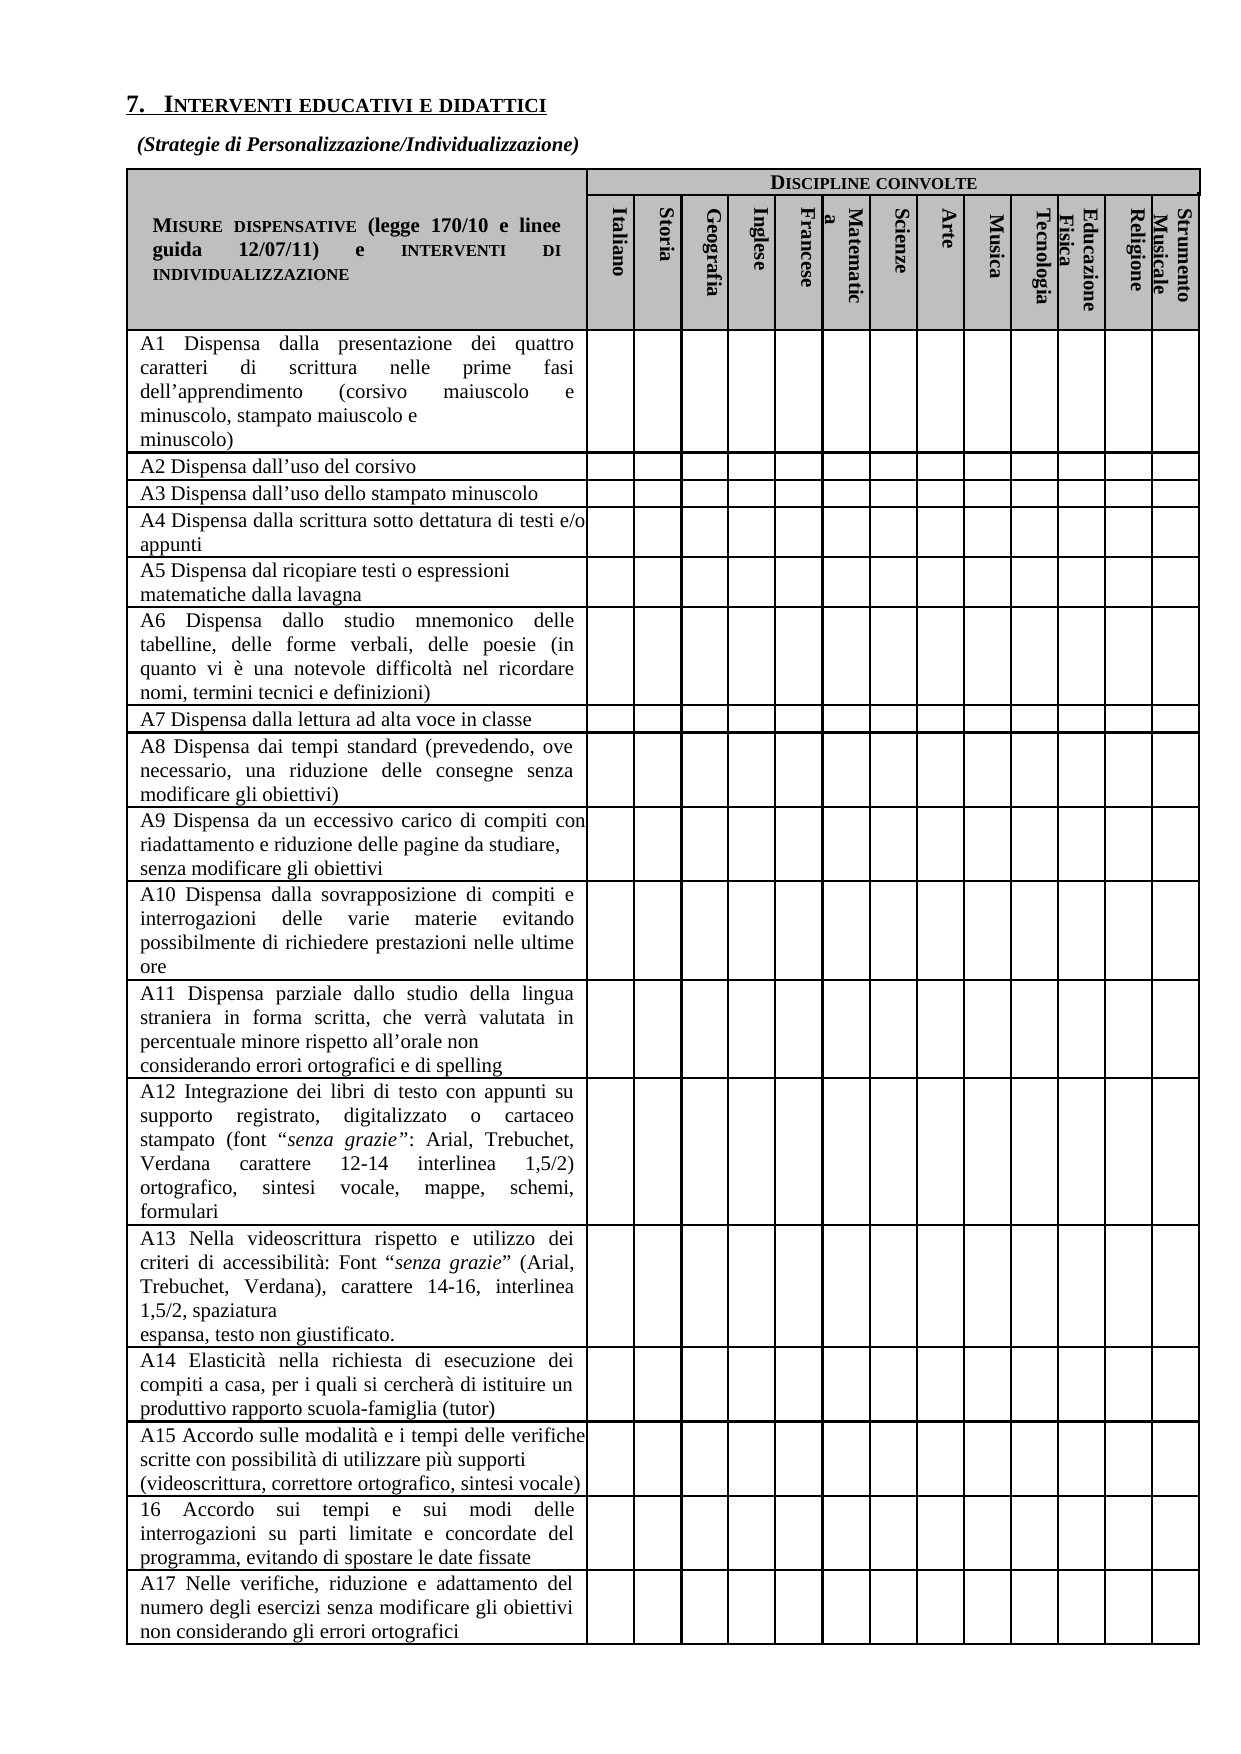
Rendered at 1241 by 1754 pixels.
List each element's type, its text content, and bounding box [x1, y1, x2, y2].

table_cell [871, 1571, 916, 1643]
table_cell [1059, 1497, 1104, 1569]
table_cell [824, 454, 869, 478]
table_cell Francese [776, 196, 821, 329]
table_cell Strumento Musicale [1153, 196, 1198, 329]
table_cell [635, 1348, 680, 1420]
table_cell [1012, 558, 1057, 606]
table_cell [1012, 508, 1057, 556]
table_cell [1012, 608, 1057, 704]
table_cell [1012, 1226, 1057, 1346]
table_cell [635, 808, 680, 880]
table_cell [871, 558, 916, 606]
table_cell [824, 808, 869, 880]
table_cell [1106, 1497, 1151, 1569]
table_cell [683, 706, 727, 731]
table_cell [824, 1226, 869, 1346]
table_cell [918, 508, 963, 556]
table_cell [588, 1226, 633, 1346]
table_cell [1012, 454, 1057, 478]
table_cell [1153, 1079, 1198, 1223]
table_cell [965, 558, 1010, 606]
table_cell [918, 1497, 963, 1569]
table_cell [776, 558, 821, 606]
table_cell [729, 1497, 774, 1569]
table_cell [1059, 706, 1104, 731]
table_cell [824, 734, 869, 806]
table_cell [776, 1079, 821, 1223]
table_cell [1059, 1423, 1104, 1495]
table_cell [588, 1423, 633, 1495]
table_cell [965, 1497, 1010, 1569]
table_cell [965, 734, 1010, 806]
table_cell [824, 1079, 869, 1223]
table_cell [1106, 1348, 1151, 1420]
table_cell [871, 1226, 916, 1346]
table_cell [588, 331, 633, 451]
table_cell [1012, 1497, 1057, 1569]
table_cell A17 Nelle verifiche, riduzione e adattamento del numero degli esercizi senza modificare gli obiettivi non considerando gli errori ortografici [128, 1571, 586, 1643]
table_cell [918, 706, 963, 731]
table_cell [918, 454, 963, 478]
table_cell [871, 1348, 916, 1420]
table_cell [635, 1571, 680, 1643]
table_cell [1153, 331, 1198, 451]
table_cell [776, 734, 821, 806]
table_cell [729, 1348, 774, 1420]
table_cell [635, 454, 680, 478]
table_cell [1106, 558, 1151, 606]
table_cell [1153, 558, 1198, 606]
table_cell [1153, 1423, 1198, 1495]
table_cell A10 Dispensa dalla sovrapposizione di compiti e interrogazioni delle varie materie evitando possibilmente di richiedere prestazioni nelle ultime ore [128, 882, 586, 978]
table_cell [729, 808, 774, 880]
table_cell [824, 981, 869, 1077]
table_cell [965, 1226, 1010, 1346]
table_cell [588, 454, 633, 478]
table_cell [871, 1423, 916, 1495]
table_cell Geografia [683, 196, 727, 329]
table_cell [683, 1226, 727, 1346]
table_cell [1059, 734, 1104, 806]
table_cell [1106, 608, 1151, 704]
table_cell [1153, 1348, 1198, 1420]
table_cell [824, 331, 869, 451]
table_cell [918, 1423, 963, 1495]
table_cell [1106, 1423, 1151, 1495]
table_cell [635, 508, 680, 556]
table_cell [729, 981, 774, 1077]
table_cell [824, 1423, 869, 1495]
table_cell [776, 1571, 821, 1643]
table_cell [1153, 1497, 1198, 1569]
table_cell [635, 558, 680, 606]
table_cell [1106, 1079, 1151, 1223]
table_cell Scienze [871, 196, 916, 329]
table_cell [1153, 981, 1198, 1077]
table_cell [1059, 981, 1104, 1077]
table_cell [683, 558, 727, 606]
table_cell [824, 481, 869, 506]
table_cell [871, 1497, 916, 1569]
table_cell [635, 1226, 680, 1346]
table_cell [729, 734, 774, 806]
table_cell [871, 808, 916, 880]
table_cell [776, 1226, 821, 1346]
table_cell [824, 1571, 869, 1643]
table_cell [965, 1079, 1010, 1223]
table_cell [1153, 454, 1198, 478]
table_cell [871, 481, 916, 506]
table_cell [1106, 331, 1151, 451]
table_cell [965, 481, 1010, 506]
table_cell [635, 882, 680, 978]
table_cell [918, 1079, 963, 1223]
table_cell [1059, 808, 1104, 880]
table_cell [729, 558, 774, 606]
table_cell [635, 481, 680, 506]
table_cell [776, 331, 821, 451]
table_cell [1012, 1348, 1057, 1420]
table_cell [776, 608, 821, 704]
table_cell [918, 558, 963, 606]
table_header Discipline coinvolte [588, 170, 1199, 194]
table_cell [588, 508, 633, 556]
table_cell [918, 981, 963, 1077]
table_cell [729, 1571, 774, 1643]
table_cell [588, 1497, 633, 1569]
table_cell [918, 1348, 963, 1420]
table_cell [918, 882, 963, 978]
table_cell [588, 706, 633, 731]
table_header Misure dispensative (legge 170/10 e linee guida 12/07/11) e interventi di individualizzazione [128, 170, 586, 329]
table_cell [1059, 558, 1104, 606]
table_cell A15 Accordo sulle modalità e i tempi delle verifiche scritte con possibilità di utilizzare più supporti (videoscrittura, correttore ortografico, sintesi vocale) [128, 1423, 586, 1495]
table_cell [729, 1423, 774, 1495]
table_cell [776, 454, 821, 478]
table_cell [824, 1348, 869, 1420]
table_cell [824, 558, 869, 606]
table_cell [776, 1423, 821, 1495]
table_cell A14 Elasticità nella richiesta di esecuzione dei compiti a casa, per i quali si cercherà di istituire un produttivo rapporto scuola-famiglia (tutor) [128, 1348, 586, 1420]
table_cell [965, 706, 1010, 731]
table_cell [1012, 1423, 1057, 1495]
table_cell [683, 331, 727, 451]
table_cell [635, 1423, 680, 1495]
table_cell [1059, 481, 1104, 506]
table_cell [1012, 981, 1057, 1077]
table_cell [729, 331, 774, 451]
table_cell [729, 1079, 774, 1223]
table_cell [588, 1571, 633, 1643]
table_cell [683, 1348, 727, 1420]
table_cell [683, 808, 727, 880]
subtitle Interventi educativi e didattici [126, 89, 1152, 117]
table_cell [1059, 1079, 1104, 1223]
table_cell [683, 1571, 727, 1643]
table_cell [1012, 808, 1057, 880]
table_cell [588, 1348, 633, 1420]
table_cell [965, 608, 1010, 704]
table_cell [1059, 1348, 1104, 1420]
table_cell Arte [918, 196, 963, 329]
table_cell [1153, 882, 1198, 978]
table_cell Inglese [729, 196, 774, 329]
table_cell A8 Dispensa dai tempi standard (prevedendo, ove necessario, una riduzione delle consegne senza modificare gli obiettivi) [128, 734, 586, 806]
table_cell [776, 1348, 821, 1420]
table_cell A11 Dispensa parziale dallo studio della lingua straniera in forma scritta, che verrà valutata in percentuale minore rispetto all’orale non considerando errori ortografici e di spelling [128, 981, 586, 1077]
table_cell [1106, 882, 1151, 978]
table_cell [1106, 454, 1151, 478]
table_cell [1012, 882, 1057, 978]
table_cell [824, 882, 869, 978]
table_cell A12 Integrazione dei libri di testo con appunti su supporto registrato, digitalizzato o cartaceo stampato (font “senza grazie”: Arial, Trebuchet, Verdana carattere 12-14 interlinea 1,5/2) ortografico, sintesi vocale, mappe, schemi, formulari [128, 1079, 586, 1223]
table_cell Storia [635, 196, 680, 329]
table_cell [918, 734, 963, 806]
table_cell [776, 882, 821, 978]
table_cell Italiano [588, 196, 633, 329]
table_cell [824, 608, 869, 704]
table_cell [871, 882, 916, 978]
table_cell [965, 882, 1010, 978]
table_cell [776, 508, 821, 556]
table_cell [683, 1423, 727, 1495]
table_cell [683, 608, 727, 704]
table_cell [588, 808, 633, 880]
table_cell [1012, 706, 1057, 731]
table_cell [1012, 1079, 1057, 1223]
table_cell [1153, 706, 1198, 731]
table_cell [729, 882, 774, 978]
table_cell Matematica [824, 196, 869, 329]
table_cell [588, 734, 633, 806]
table_cell [588, 1079, 633, 1223]
table_cell [729, 1226, 774, 1346]
table_cell [824, 706, 869, 731]
table_cell [729, 608, 774, 704]
table_cell Educazione Fisica [1059, 196, 1104, 329]
table_cell [1106, 808, 1151, 880]
table_cell [776, 1497, 821, 1569]
table_cell [1153, 481, 1198, 506]
table_cell 16 Accordo sui tempi e sui modi delle interrogazioni su parti limitate e concordate del programma, evitando di spostare le date fissate [128, 1497, 586, 1569]
table_cell A2 Dispensa dall’uso del corsivo [128, 454, 586, 478]
table_cell [918, 481, 963, 506]
table_cell [1106, 1571, 1151, 1643]
table_cell [1012, 734, 1057, 806]
table_cell [1012, 1571, 1057, 1643]
table_cell [1153, 1226, 1198, 1346]
table_cell [1059, 882, 1104, 978]
table_cell [1059, 1226, 1104, 1346]
table_cell [871, 454, 916, 478]
table_cell A4 Dispensa dalla scrittura sotto dettatura di testi e/o appunti [128, 508, 586, 556]
table_cell A6 Dispensa dallo studio mnemonico delle tabelline, delle forme verbali, delle poesie (in quanto vi è una notevole difficoltà nel ricordare nomi, termini tecnici e definizioni) [128, 608, 586, 704]
table_cell [683, 508, 727, 556]
table_cell [683, 882, 727, 978]
table_cell [635, 608, 680, 704]
table_cell [1106, 481, 1151, 506]
table_cell [776, 481, 821, 506]
table_cell [683, 1079, 727, 1223]
table_cell [635, 734, 680, 806]
table_cell [1106, 981, 1151, 1077]
table_cell [965, 981, 1010, 1077]
table_cell [871, 608, 916, 704]
table_cell [776, 808, 821, 880]
table_cell [871, 331, 916, 451]
table_cell [683, 734, 727, 806]
text (Strategie di Personalizzazione/Individualizzazione) [137, 132, 1152, 156]
table_cell [871, 734, 916, 806]
table_cell [1106, 734, 1151, 806]
table_cell [729, 508, 774, 556]
table_cell [1059, 1571, 1104, 1643]
table_cell [588, 558, 633, 606]
table_cell [683, 454, 727, 478]
table_cell A7 Dispensa dalla lettura ad alta voce in classe [128, 706, 586, 731]
table_cell [965, 508, 1010, 556]
table_cell Tecnologia [1012, 196, 1057, 329]
table_cell [635, 706, 680, 731]
table_cell A1 Dispensa dalla presentazione dei quattro caratteri di scrittura nelle prime fasi dell’apprendimento (corsivo maiuscolo e minuscolo, stampato maiuscolo e minuscolo) [128, 331, 586, 451]
table_cell [1059, 331, 1104, 451]
table_cell [635, 331, 680, 451]
table_cell [1012, 481, 1057, 506]
table_cell [918, 331, 963, 451]
table_cell [1106, 508, 1151, 556]
table_cell Religione [1106, 196, 1151, 329]
table_cell [871, 508, 916, 556]
table_cell [965, 454, 1010, 478]
table_cell [635, 1079, 680, 1223]
table_cell [918, 1226, 963, 1346]
table_cell [776, 706, 821, 731]
table_cell [683, 481, 727, 506]
table_cell A13 Nella videoscrittura rispetto e utilizzo dei criteri di accessibilità: Font “senza grazie” (Arial, Trebuchet, Verdana), carattere 14-16, interlinea 1,5/2, spaziatura espansa, testo non giustificato. [128, 1226, 586, 1346]
table_cell [635, 981, 680, 1077]
table_cell [918, 808, 963, 880]
table_cell [965, 808, 1010, 880]
table_cell [588, 981, 633, 1077]
table_cell [683, 1497, 727, 1569]
table_cell [1012, 331, 1057, 451]
table_cell [729, 454, 774, 478]
table_cell [729, 706, 774, 731]
table_cell [635, 1497, 680, 1569]
table_cell [1106, 1226, 1151, 1346]
table_cell [1106, 706, 1151, 731]
table_cell [871, 1079, 916, 1223]
table_cell [1153, 1571, 1198, 1643]
table_cell [1153, 508, 1198, 556]
table_cell Musica [965, 196, 1010, 329]
table_cell [1059, 508, 1104, 556]
table_cell A3 Dispensa dall’uso dello stampato minuscolo [128, 481, 586, 506]
table_cell [965, 1348, 1010, 1420]
table_cell [1059, 608, 1104, 704]
table_cell [871, 706, 916, 731]
table_cell [588, 608, 633, 704]
table_cell [729, 481, 774, 506]
table_cell A9 Dispensa da un eccessivo carico di compiti con riadattamento e riduzione delle pagine da studiare, senza modificare gli obiettivi [128, 808, 586, 880]
table_cell [824, 508, 869, 556]
table_cell [824, 1497, 869, 1569]
table_cell [871, 981, 916, 1077]
table_cell [965, 1571, 1010, 1643]
table_cell [1153, 808, 1198, 880]
table_cell [918, 608, 963, 704]
table_cell [776, 981, 821, 1077]
table_cell [1153, 608, 1198, 704]
table_cell [588, 882, 633, 978]
table_cell [1153, 734, 1198, 806]
table_cell [965, 1423, 1010, 1495]
table_cell A5 Dispensa dal ricopiare testi o espressioni matematiche dalla lavagna [128, 558, 586, 606]
table_cell [588, 481, 633, 506]
table_cell [965, 331, 1010, 451]
table_cell [1059, 454, 1104, 478]
table_cell [918, 1571, 963, 1643]
table_cell [683, 981, 727, 1077]
